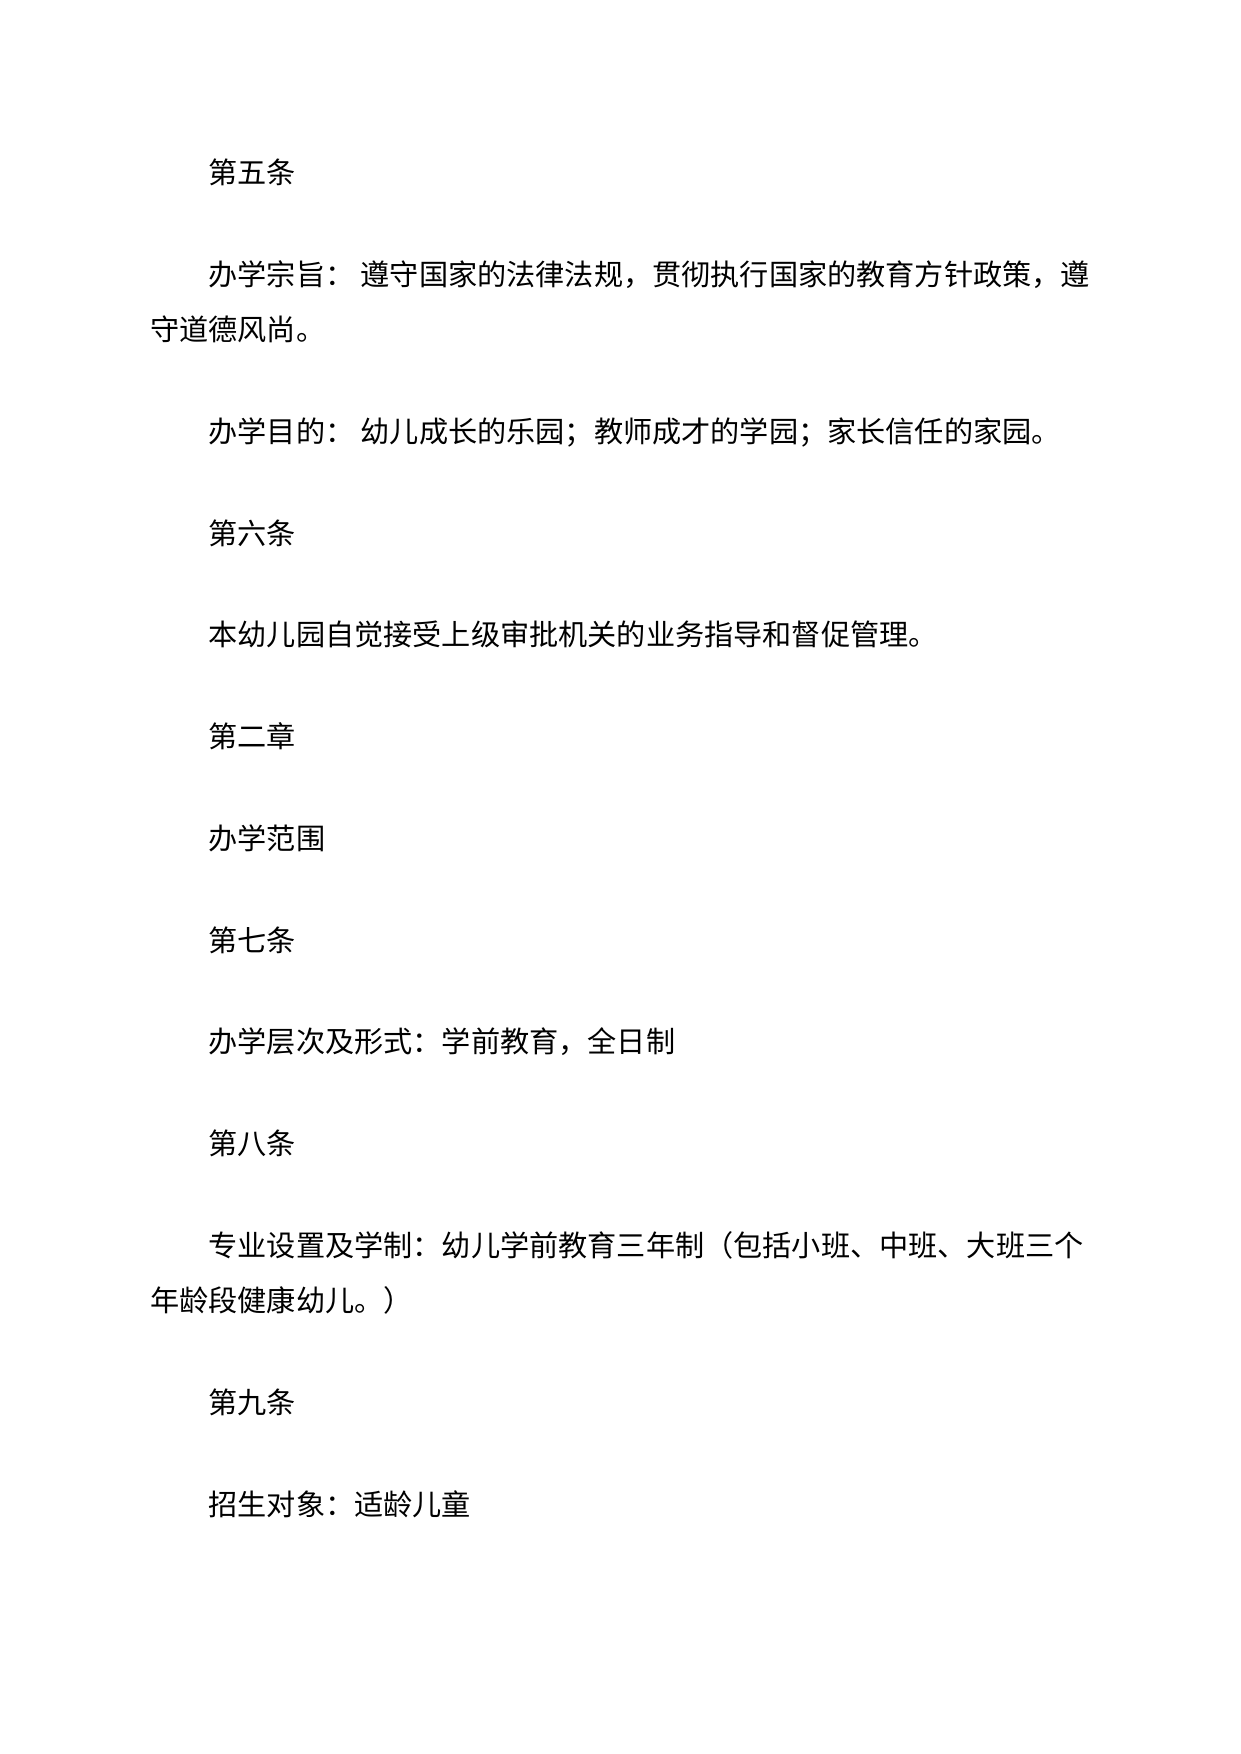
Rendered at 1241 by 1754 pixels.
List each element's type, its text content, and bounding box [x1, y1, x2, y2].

text 办学目的： 幼儿成长的乐园；教师成才的学园；家长信任的家园。 [150, 408, 1090, 451]
text 第二章 [150, 714, 1090, 756]
text 办学宗旨： 遵守国家的法律法规，贯彻执行国家的教育方针政策，遵守道德风尚。 [150, 252, 1090, 349]
text 招生对象：适龄儿童 [150, 1481, 1090, 1523]
text 办学范围 [150, 816, 1090, 858]
text 第五条 [150, 150, 1090, 192]
text 第九条 [150, 1379, 1090, 1422]
text 本幼儿园自觉接受上级审批机关的业务指导和督促管理。 [150, 612, 1090, 654]
text 第七条 [150, 917, 1090, 959]
text 第八条 [150, 1121, 1090, 1163]
text 专业设置及学制：幼儿学前教育三年制（包括小班、中班、大班三个年龄段健康幼儿。） [150, 1223, 1090, 1320]
text 办学层次及形式：学前教育，全日制 [150, 1019, 1090, 1061]
text 第六条 [150, 510, 1090, 552]
